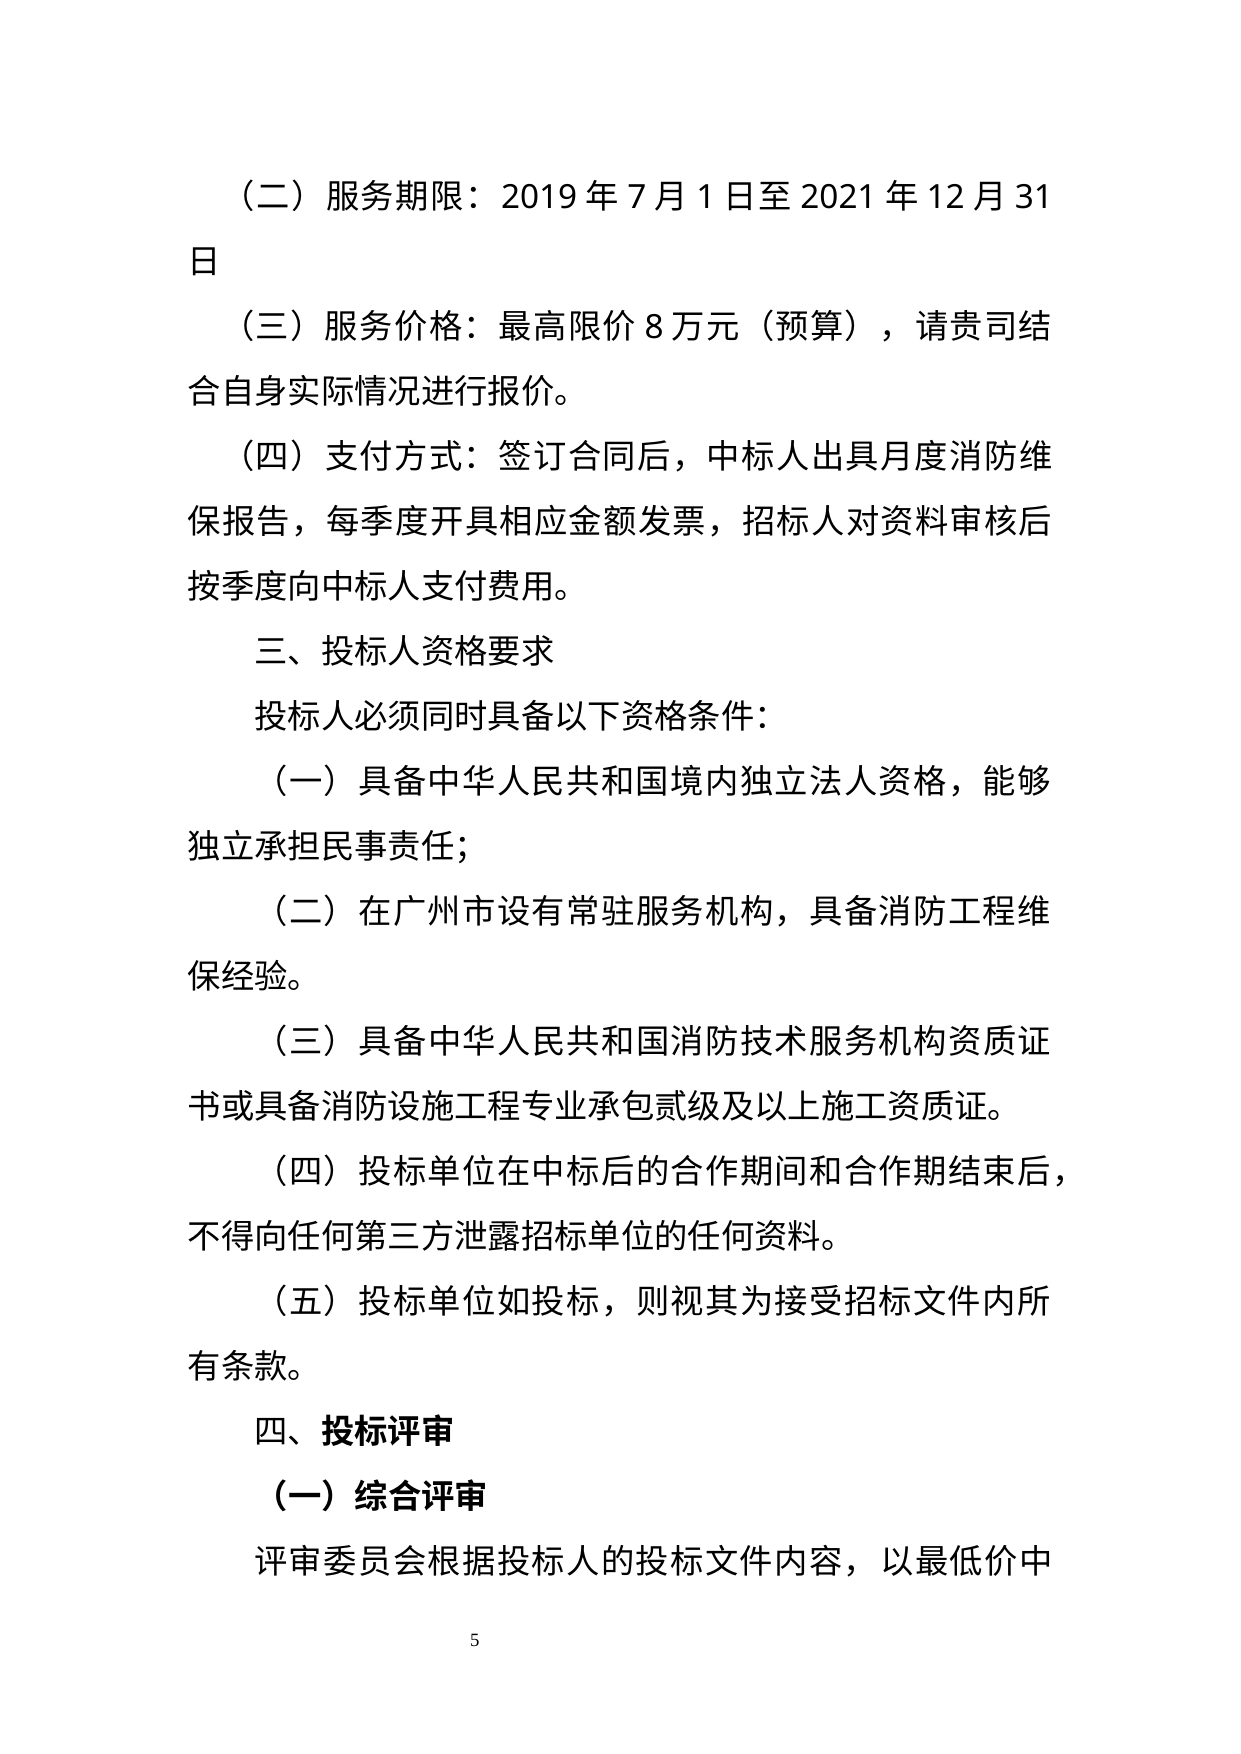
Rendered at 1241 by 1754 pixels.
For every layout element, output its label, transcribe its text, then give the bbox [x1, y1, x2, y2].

text 四、投标评审 [187, 1397, 1053, 1462]
text （二）在广州市设有常驻服务机构，具备消防工程维保经验。 [187, 877, 1053, 1007]
text （二）服务期限：2019年7月1日至2021年12月31日 [187, 162, 1053, 292]
text （四）投标单位在中标后的合作期间和合作期结束后，不得向任何第三方泄露招标单位的任何资料。 [187, 1137, 1053, 1267]
text 三、投标人资格要求 [187, 617, 1053, 682]
text （三）服务价格：最高限价8万元（预算），请贵司结合自身实际情况进行报价。 [187, 292, 1053, 422]
text 投标人必须同时具备以下资格条件： [187, 682, 1053, 747]
text （一）具备中华人民共和国境内独立法人资格，能够独立承担民事责任； [187, 747, 1053, 877]
text （五）投标单位如投标，则视其为接受招标文件内所有条款。 [187, 1267, 1053, 1397]
text （一）综合评审 [187, 1462, 1053, 1527]
text （三）具备中华人民共和国消防技术服务机构资质证书或具备消防设施工程专业承包贰级及以上施工资质证。 [187, 1007, 1053, 1137]
text （四）支付方式：签订合同后，中标人出具月度消防维保报告，每季度开具相应金额发票，招标人对资料审核后按季度向中标人支付费用。 [187, 422, 1053, 617]
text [187, 1527, 1053, 1592]
